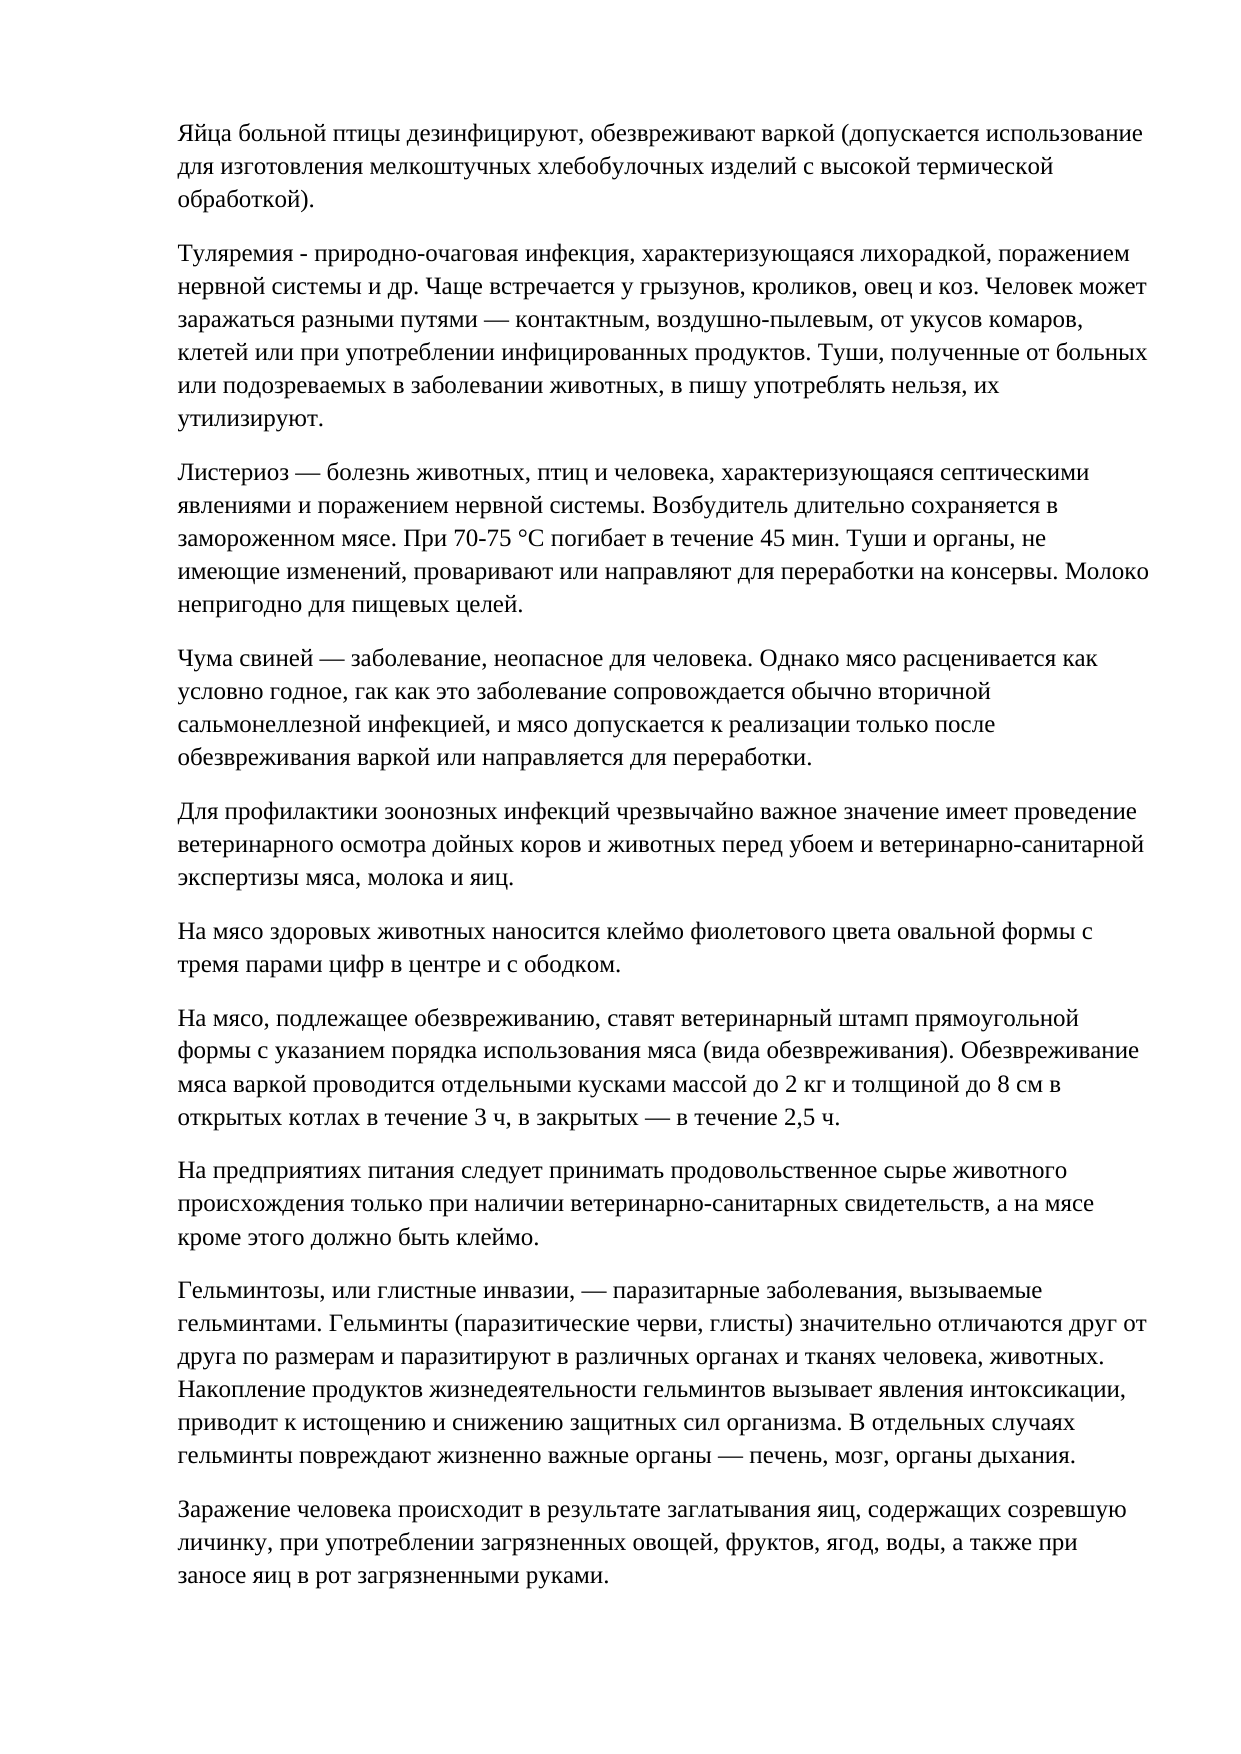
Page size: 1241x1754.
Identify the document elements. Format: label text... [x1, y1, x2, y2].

text На мясо здоровых животных наносится клеймо фиолетового цвета овальной формы с тремя парами цифр в центре и с ободком. [177, 916, 1152, 977]
text Для профилактики зоонозных инфекций чрезвычайно важное значение имеет проведение ветеринарного осмотра дойных коров и животных перед убоем и ветеринарно-санитарной экспертизы мяса, молока и яиц. [177, 796, 1152, 891]
text Яйца больной птицы дезинфицируют, обезвреживают варкой (допускается использование для изготовления мелкоштучных хлебобулочных изделий с высокой термической обработкой). [177, 118, 1152, 213]
text На мясо, подлежащее обезвреживанию, ставят ветеринарный штамп прямоугольной формы с указанием порядка использования мяса (вида обезвреживания). Обезвреживание мяса варкой проводится отдельными кусками массой до 2 кг и толщиной до 8 см в открытых котлах в течение 3 ч, в закрытых — в течение 2,5 ч. [177, 1003, 1152, 1130]
text Заражение человека происходит в результате заглатывания яиц, содержащих созревшую личинку, при употреблении загрязненных овощей, фруктов, ягод, воды, а также при заносе яиц в рот загрязненными руками. [177, 1494, 1152, 1589]
text Чума свиней — заболевание, неопасное для человека. Однако мясо расценивается как условно годное, гак как это заболевание сопровождается обычно вторичной сальмонеллезной инфекцией, и мясо допускается к реализации только после обезвреживания варкой или направляется для переработки. [177, 643, 1152, 771]
text Гельминтозы, или глистные инвазии, — паразитарные заболевания, вызываемые гельминтами. Гельминты (паразитические черви, глисты) значительно отличаются друг от друга по размерам и паразитируют в различных органах и тканях человека, животных. Накопление продуктов жизнедеятельности гельминтов вызывает явления интоксикации, приводит к истощению и снижению защитных сил организма. В отдельных случаях гельминты повреждают жизненно важные органы — печень, мозг, органы дыхания. [177, 1275, 1152, 1469]
text Туляремия - природно-очаговая инфекция, характеризующаяся лихорадкой, поражением нервной системы и др. Чаще встречается у грызунов, кроликов, овец и коз. Человек может заражаться разными путями — контактным, воздушно-пылевым, от укусов комаров, клетей или при употреблении инфицированных продуктов. Туши, полученные от больных или подозреваемых в заболевании животных, в пишу употреблять нельзя, их утилизируют. [177, 238, 1152, 432]
text На предприятиях питания следует принимать продовольственное сырье животного происхождения только при наличии ветеринарно-санитарных свидетельств, а на мясе кроме этого должно быть клеймо. [177, 1156, 1152, 1250]
text Листериоз — болезнь животных, птиц и человека, характеризующаяся септическими явлениями и поражением нервной системы. Возбудитель длительно сохраняется в замороженном мясе. При 70-75 °С погибает в течение 45 мин. Туши и органы, не имеющие изменений, проваривают или направляют для переработки на консервы. Молоко непригодно для пищевых целей. [177, 457, 1152, 618]
